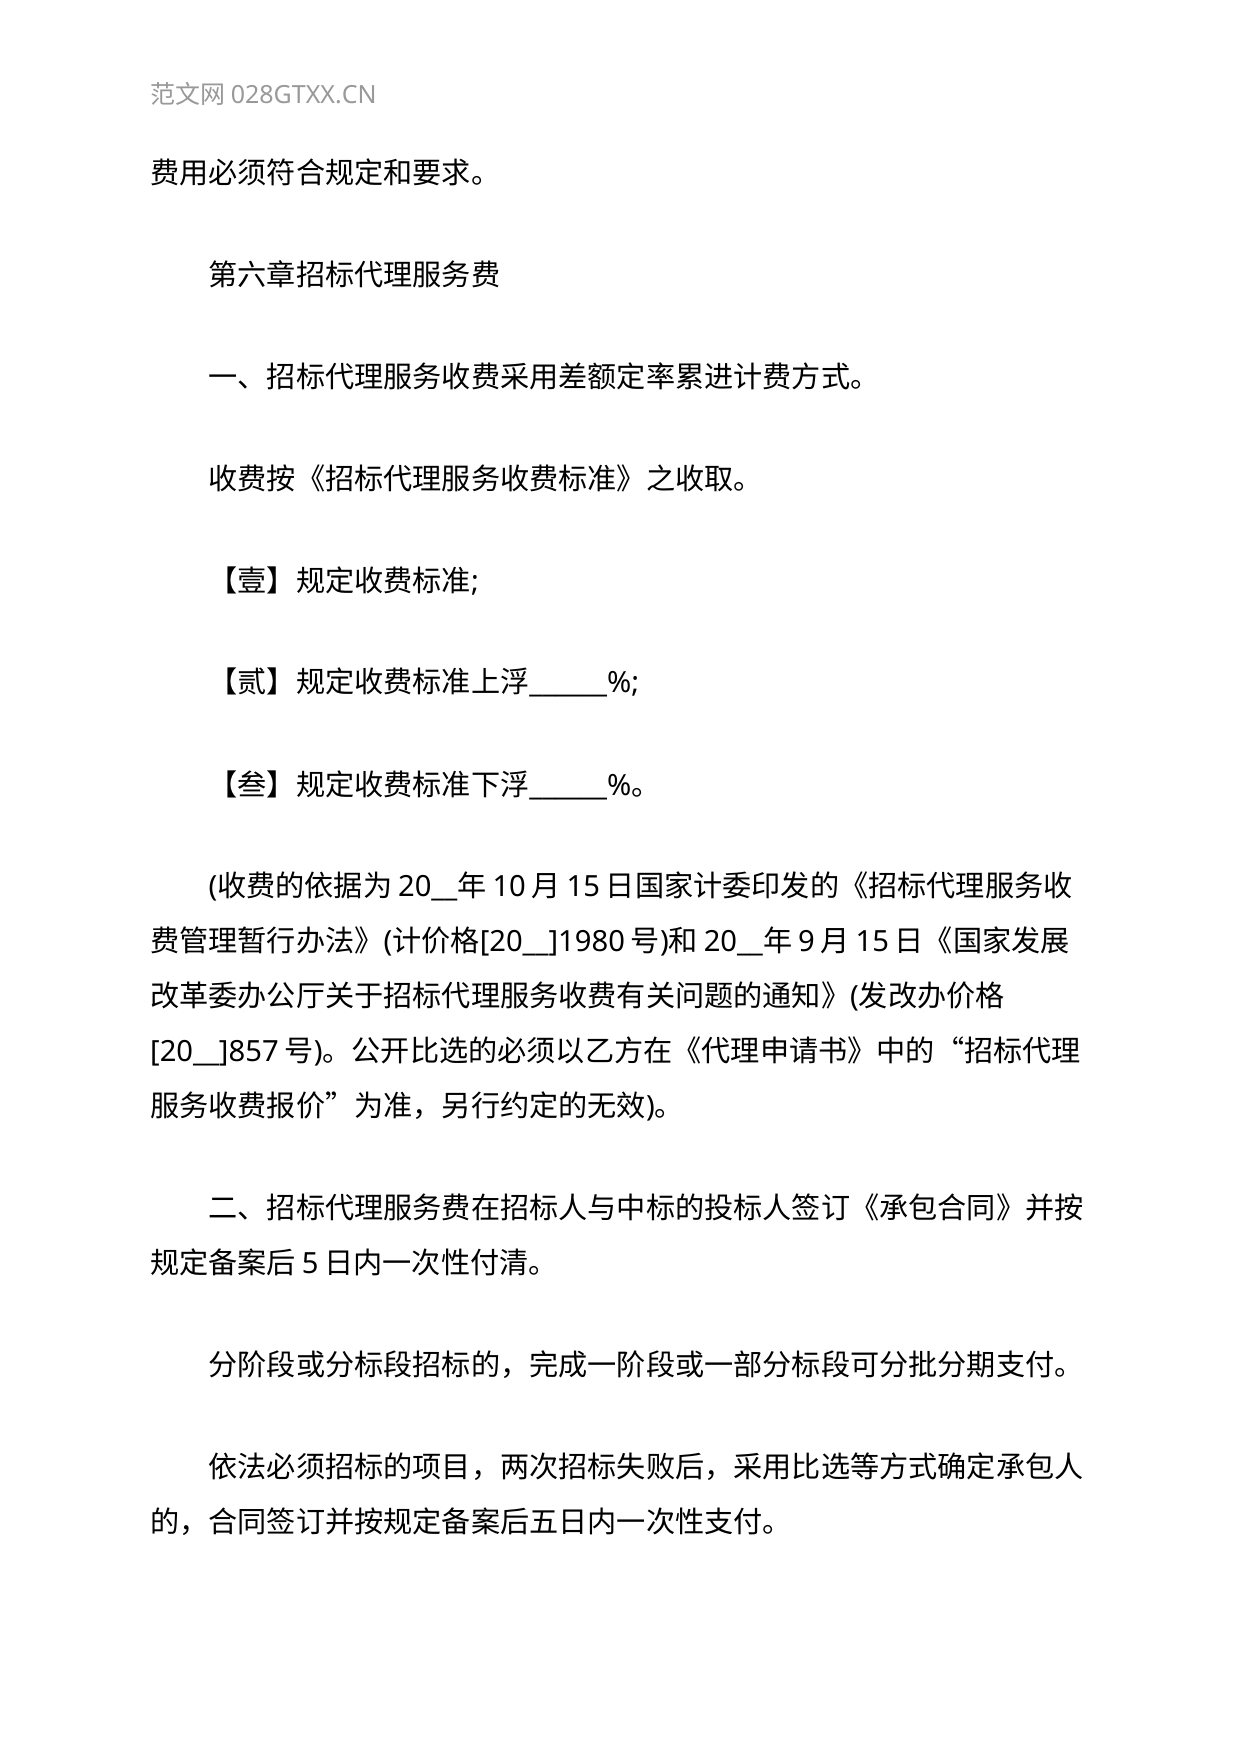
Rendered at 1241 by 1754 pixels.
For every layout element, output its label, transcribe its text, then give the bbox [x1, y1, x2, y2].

text 【贰】规定收费标准上浮______%; [150, 659, 1090, 701]
text 一、招标代理服务收费采用差额定率累进计费方式。 [150, 353, 1090, 396]
text 二、招标代理服务费在招标人与中标的投标人签订《承包合同》并按规定备案后5日内一次性付清。 [150, 1185, 1090, 1282]
text 依法必须招标的项目，两次招标失败后，采用比选等方式确定承包人的，合同签订并按规定备案后五日内一次性支付。 [150, 1444, 1090, 1541]
text 收费按《招标代理服务收费标准》之收取。 [150, 455, 1090, 498]
text 【壹】规定收费标准; [150, 557, 1090, 599]
text 第六章招标代理服务费 [150, 252, 1090, 294]
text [150, 150, 1090, 192]
text 分阶段或分标段招标的，完成一阶段或一部分标段可分批分期支付。 [150, 1342, 1090, 1384]
text (收费的依据为20__年10月15日国家计委印发的《招标代理服务收费管理暂行办法》(计价格[20__]1980号)和20__年9月15日《国家发展改革委办公厅关于招标代理服务收费有关问题的通知》(发改办价格[20__]857号)。公开比选的必须以乙方在《代理申请书》中的“招标代理服务收费报价”为准，另行约定的无效)。 [150, 863, 1090, 1125]
text 【叁】规定收费标准下浮______%。 [150, 761, 1090, 803]
